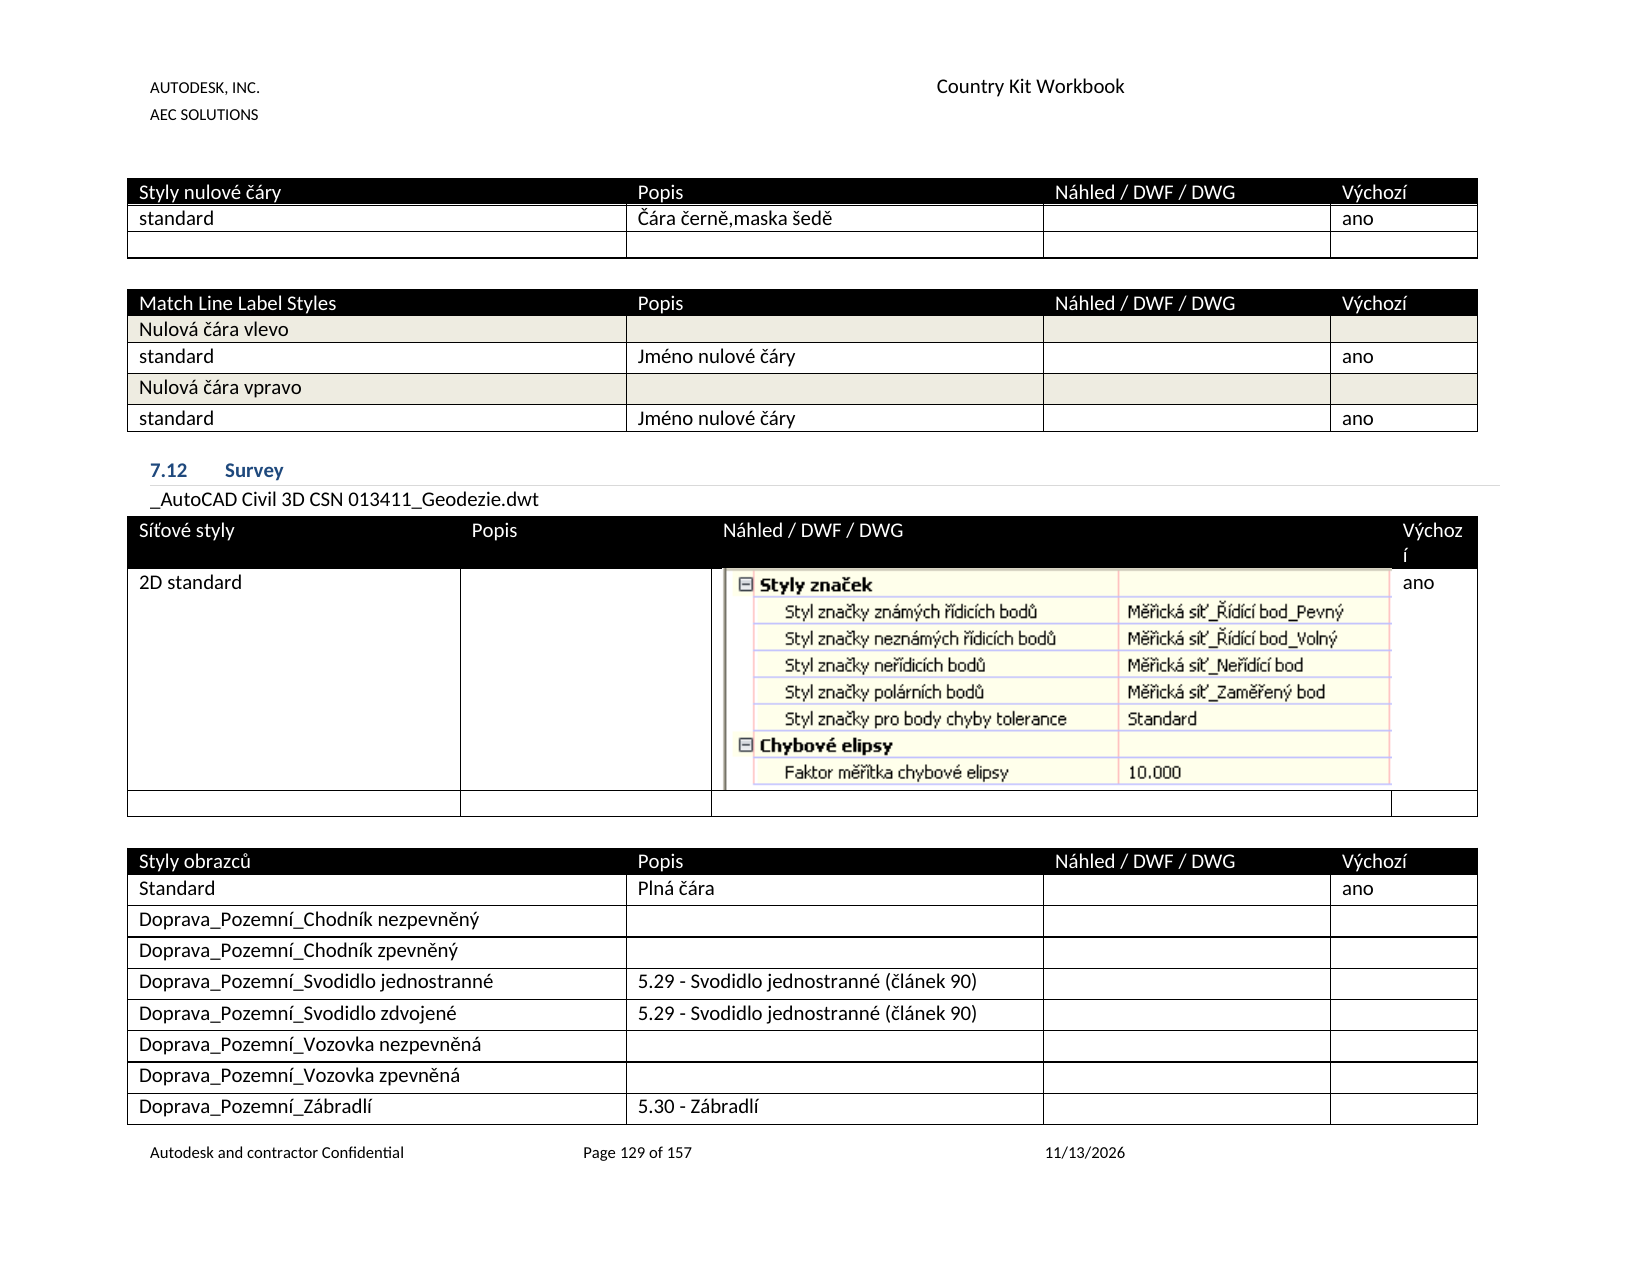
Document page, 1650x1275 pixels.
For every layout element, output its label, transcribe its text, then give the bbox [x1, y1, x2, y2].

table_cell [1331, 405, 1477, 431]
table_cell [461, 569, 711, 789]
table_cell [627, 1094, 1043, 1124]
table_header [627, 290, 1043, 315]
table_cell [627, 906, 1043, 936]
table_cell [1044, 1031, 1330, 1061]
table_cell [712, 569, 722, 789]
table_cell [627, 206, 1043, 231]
subtitle Survey [150, 457, 1500, 485]
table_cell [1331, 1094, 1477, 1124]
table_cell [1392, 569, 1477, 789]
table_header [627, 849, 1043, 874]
picture [722, 568, 1392, 790]
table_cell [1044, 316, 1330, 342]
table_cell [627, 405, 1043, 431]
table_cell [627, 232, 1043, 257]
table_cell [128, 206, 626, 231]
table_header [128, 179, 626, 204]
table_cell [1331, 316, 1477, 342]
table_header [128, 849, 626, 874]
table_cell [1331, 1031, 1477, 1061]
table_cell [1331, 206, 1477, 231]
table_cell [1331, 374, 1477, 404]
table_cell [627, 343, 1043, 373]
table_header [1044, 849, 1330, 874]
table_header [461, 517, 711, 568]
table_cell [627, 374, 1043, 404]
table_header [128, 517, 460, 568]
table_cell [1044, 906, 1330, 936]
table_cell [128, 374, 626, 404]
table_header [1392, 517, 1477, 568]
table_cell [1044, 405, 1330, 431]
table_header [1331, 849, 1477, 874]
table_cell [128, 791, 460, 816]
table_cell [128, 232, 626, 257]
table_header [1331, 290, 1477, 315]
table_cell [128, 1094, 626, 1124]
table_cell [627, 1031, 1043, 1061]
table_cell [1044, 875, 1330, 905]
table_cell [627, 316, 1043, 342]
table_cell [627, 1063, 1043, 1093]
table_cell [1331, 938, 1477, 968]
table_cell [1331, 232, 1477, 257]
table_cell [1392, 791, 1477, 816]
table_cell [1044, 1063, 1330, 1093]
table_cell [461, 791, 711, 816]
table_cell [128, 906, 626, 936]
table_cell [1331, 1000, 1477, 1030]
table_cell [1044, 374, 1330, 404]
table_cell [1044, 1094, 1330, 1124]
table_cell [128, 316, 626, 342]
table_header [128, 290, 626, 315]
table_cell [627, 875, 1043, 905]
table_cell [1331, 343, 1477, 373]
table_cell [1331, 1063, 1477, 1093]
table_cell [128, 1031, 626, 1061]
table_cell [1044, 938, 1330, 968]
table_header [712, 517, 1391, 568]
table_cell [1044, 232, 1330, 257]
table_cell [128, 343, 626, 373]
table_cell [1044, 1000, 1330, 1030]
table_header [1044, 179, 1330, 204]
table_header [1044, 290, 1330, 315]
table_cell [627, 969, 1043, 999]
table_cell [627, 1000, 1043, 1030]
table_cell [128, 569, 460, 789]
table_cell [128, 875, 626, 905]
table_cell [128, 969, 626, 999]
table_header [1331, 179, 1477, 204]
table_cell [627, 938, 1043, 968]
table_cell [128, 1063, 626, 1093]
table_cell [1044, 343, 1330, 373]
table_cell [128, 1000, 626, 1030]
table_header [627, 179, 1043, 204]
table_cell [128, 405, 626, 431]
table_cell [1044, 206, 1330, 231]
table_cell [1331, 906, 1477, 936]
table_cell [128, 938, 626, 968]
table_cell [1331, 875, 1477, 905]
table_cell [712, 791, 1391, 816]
text _AutoCAD Civil 3D CSN 013411_Geodezie.dwt [150, 486, 1500, 511]
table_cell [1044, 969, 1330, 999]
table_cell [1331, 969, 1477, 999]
